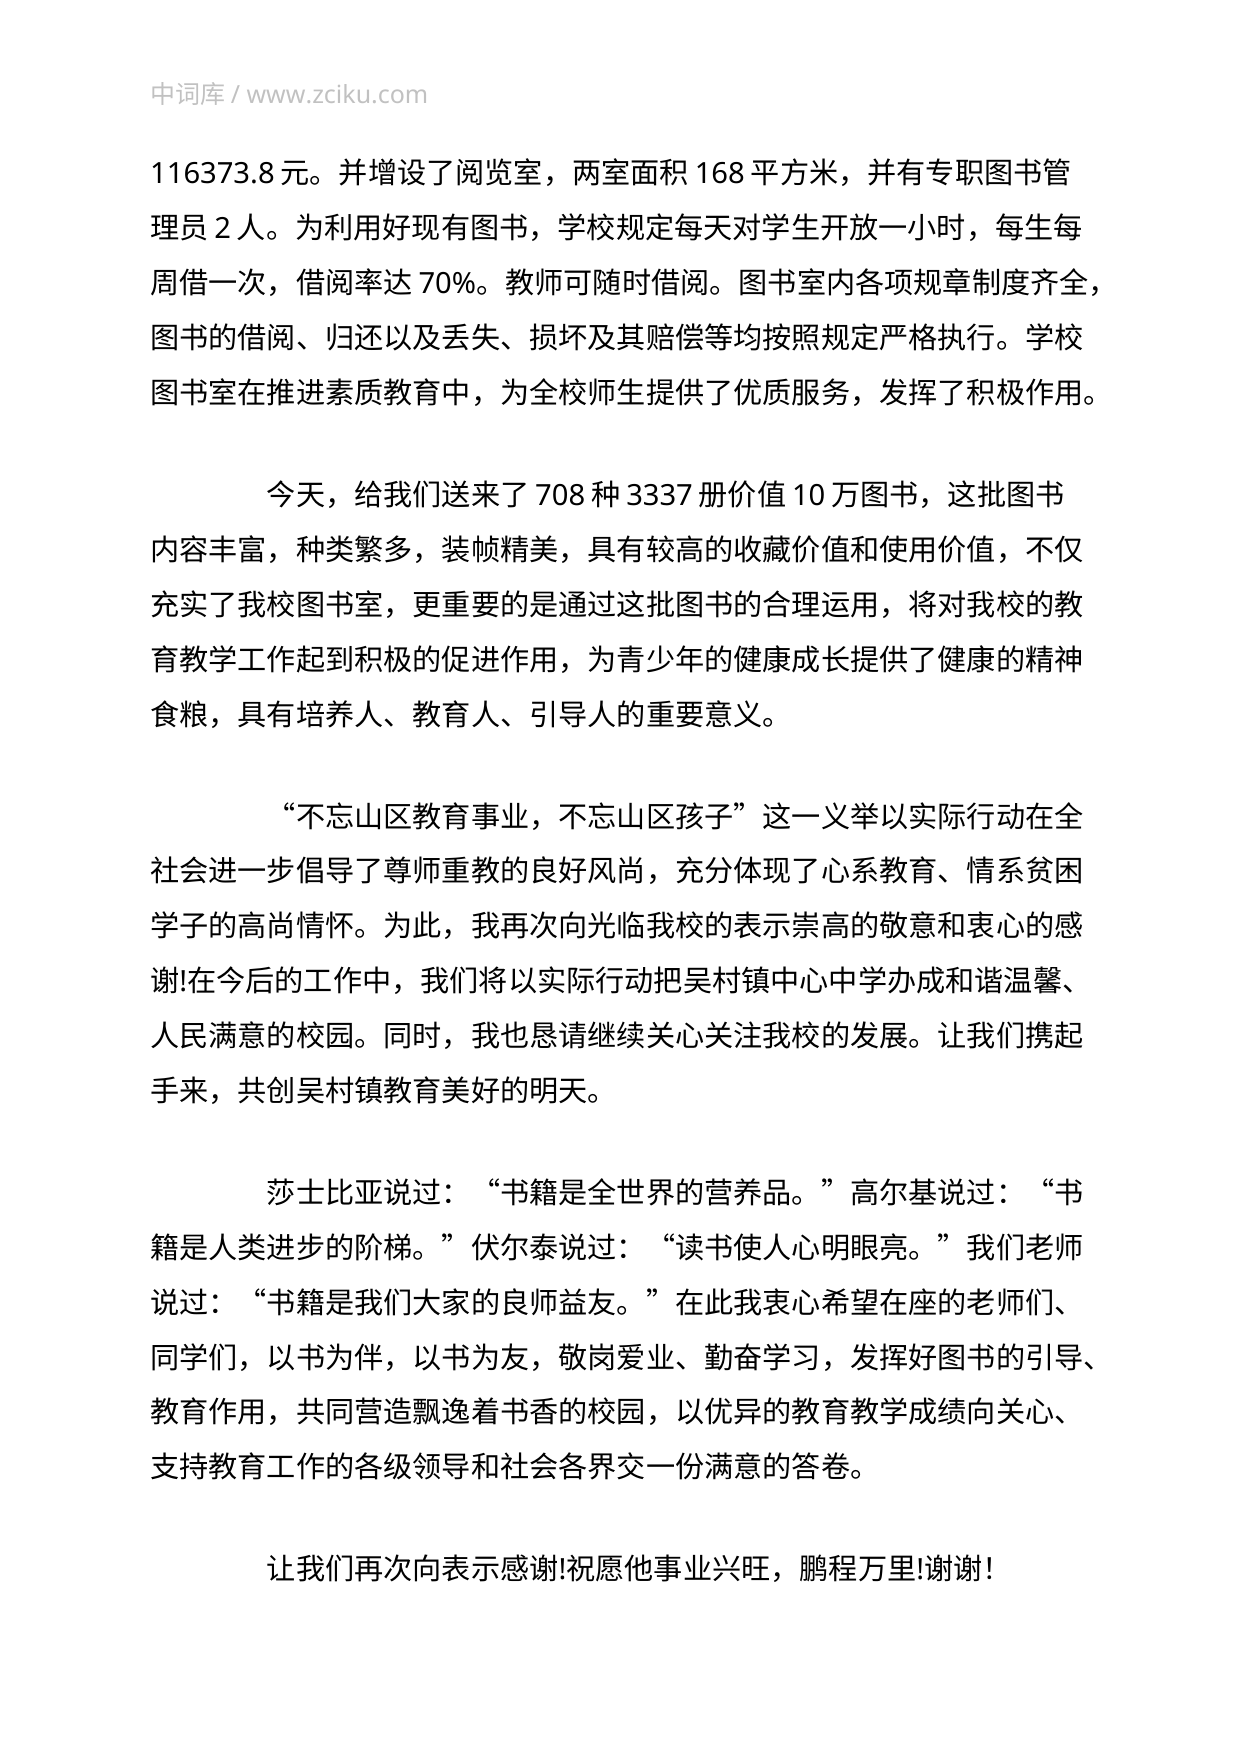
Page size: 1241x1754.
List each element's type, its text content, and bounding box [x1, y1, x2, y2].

text 今天，给我们送来了708种3337册价值10万图书，这批图书内容丰富，种类繁多，装帧精美，具有较高的收藏价值和使用价值，不仅充实了我校图书室，更重要的是通过这批图书的合理运用，将对我校的教育教学工作起到积极的促进作用，为青少年的健康成长提供了健康的精神食粮，具有培养人、教育人、引导人的重要意义。 [150, 472, 1090, 734]
text 莎士比亚说过：“书籍是全世界的营养品。”高尔基说过：“书籍是人类进步的阶梯。”伏尔泰说过：“读书使人心明眼亮。”我们老师说过：“书籍是我们大家的良师益友。”在此我衷心希望在座的老师们、同学们，以书为伴，以书为友，敬岗爱业、勤奋学习，发挥好图书的引导、教育作用，共同营造飘逸着书香的校园，以优异的教育教学成绩向关心、支持教育工作的各级领导和社会各界交一份满意的答卷。 [150, 1169, 1090, 1486]
text 让我们再次向表示感谢!祝愿他事业兴旺，鹏程万里!谢谢！ [150, 1546, 1090, 1588]
text “不忘山区教育事业，不忘山区孩子”这一义举以实际行动在全社会进一步倡导了尊师重教的良好风尚，充分体现了心系教育、情系贫困学子的高尚情怀。为此，我再次向光临我校的表示崇高的敬意和衷心的感谢!在今后的工作中，我们将以实际行动把吴村镇中心中学办成和谐温馨、人民满意的校园。同时，我也恳请继续关心关注我校的发展。让我们携起手来，共创吴村镇教育美好的明天。 [150, 793, 1090, 1110]
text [150, 150, 1090, 412]
